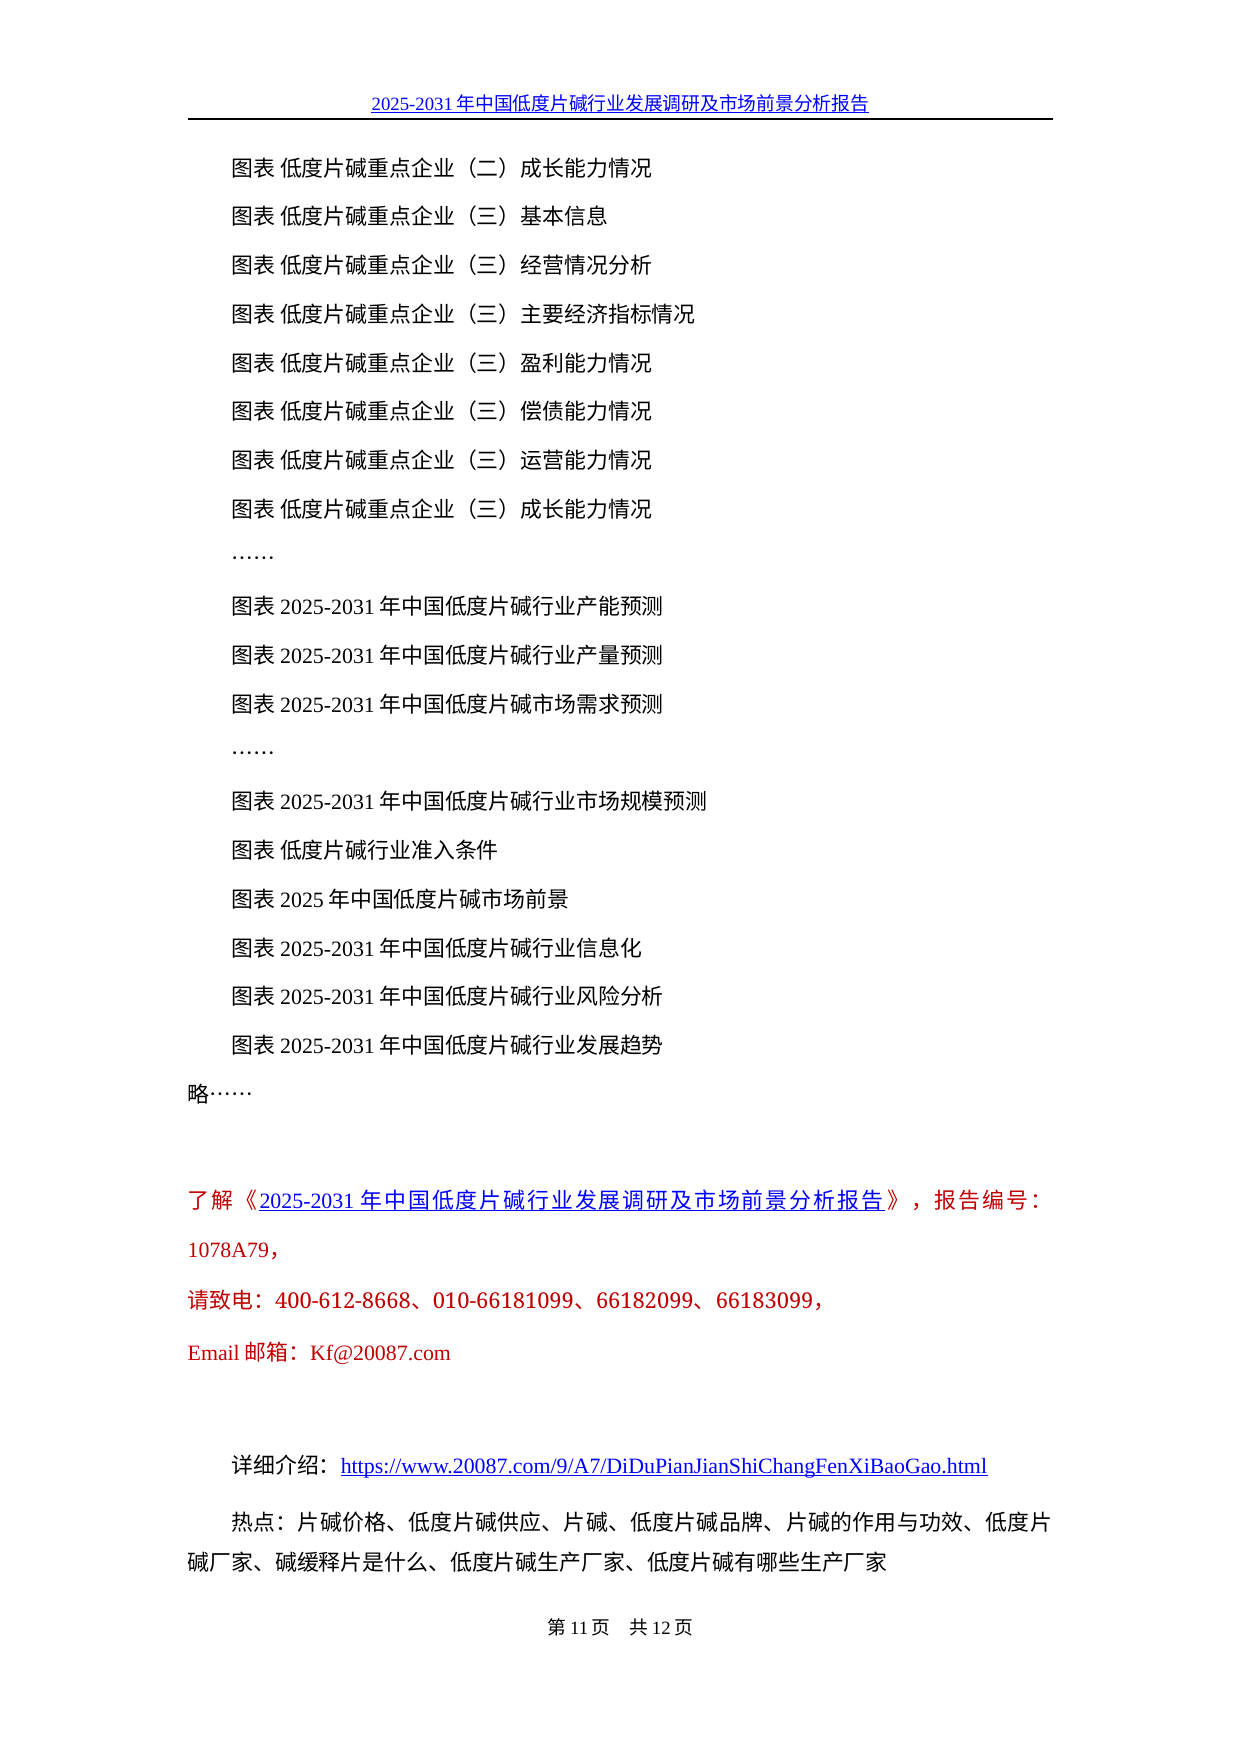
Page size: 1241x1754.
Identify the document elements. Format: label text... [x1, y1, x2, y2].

text 详细介绍：https://www.20087.com/9/A7/DiDuPianJianShiChangFenXiBaoGao.html [187, 1448, 1053, 1480]
text 了解《2025-2031年中国低度片碱行业发展调研及市场前景分析报告》，报告编号：1078A79， [187, 1183, 1053, 1264]
text 热点：片碱价格、低度片碱供应、片碱、低度片碱品牌、片碱的作用与功效、低度片碱厂家、碱缓释片是什么、低度片碱生产厂家、低度片碱有哪些生产厂家 [187, 1504, 1053, 1577]
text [187, 150, 1053, 1109]
text Email邮箱：Kf@20087.com [187, 1335, 1053, 1367]
text 请致电：400-612-8668、010-66181099、66182099、66183099， [187, 1283, 1053, 1316]
